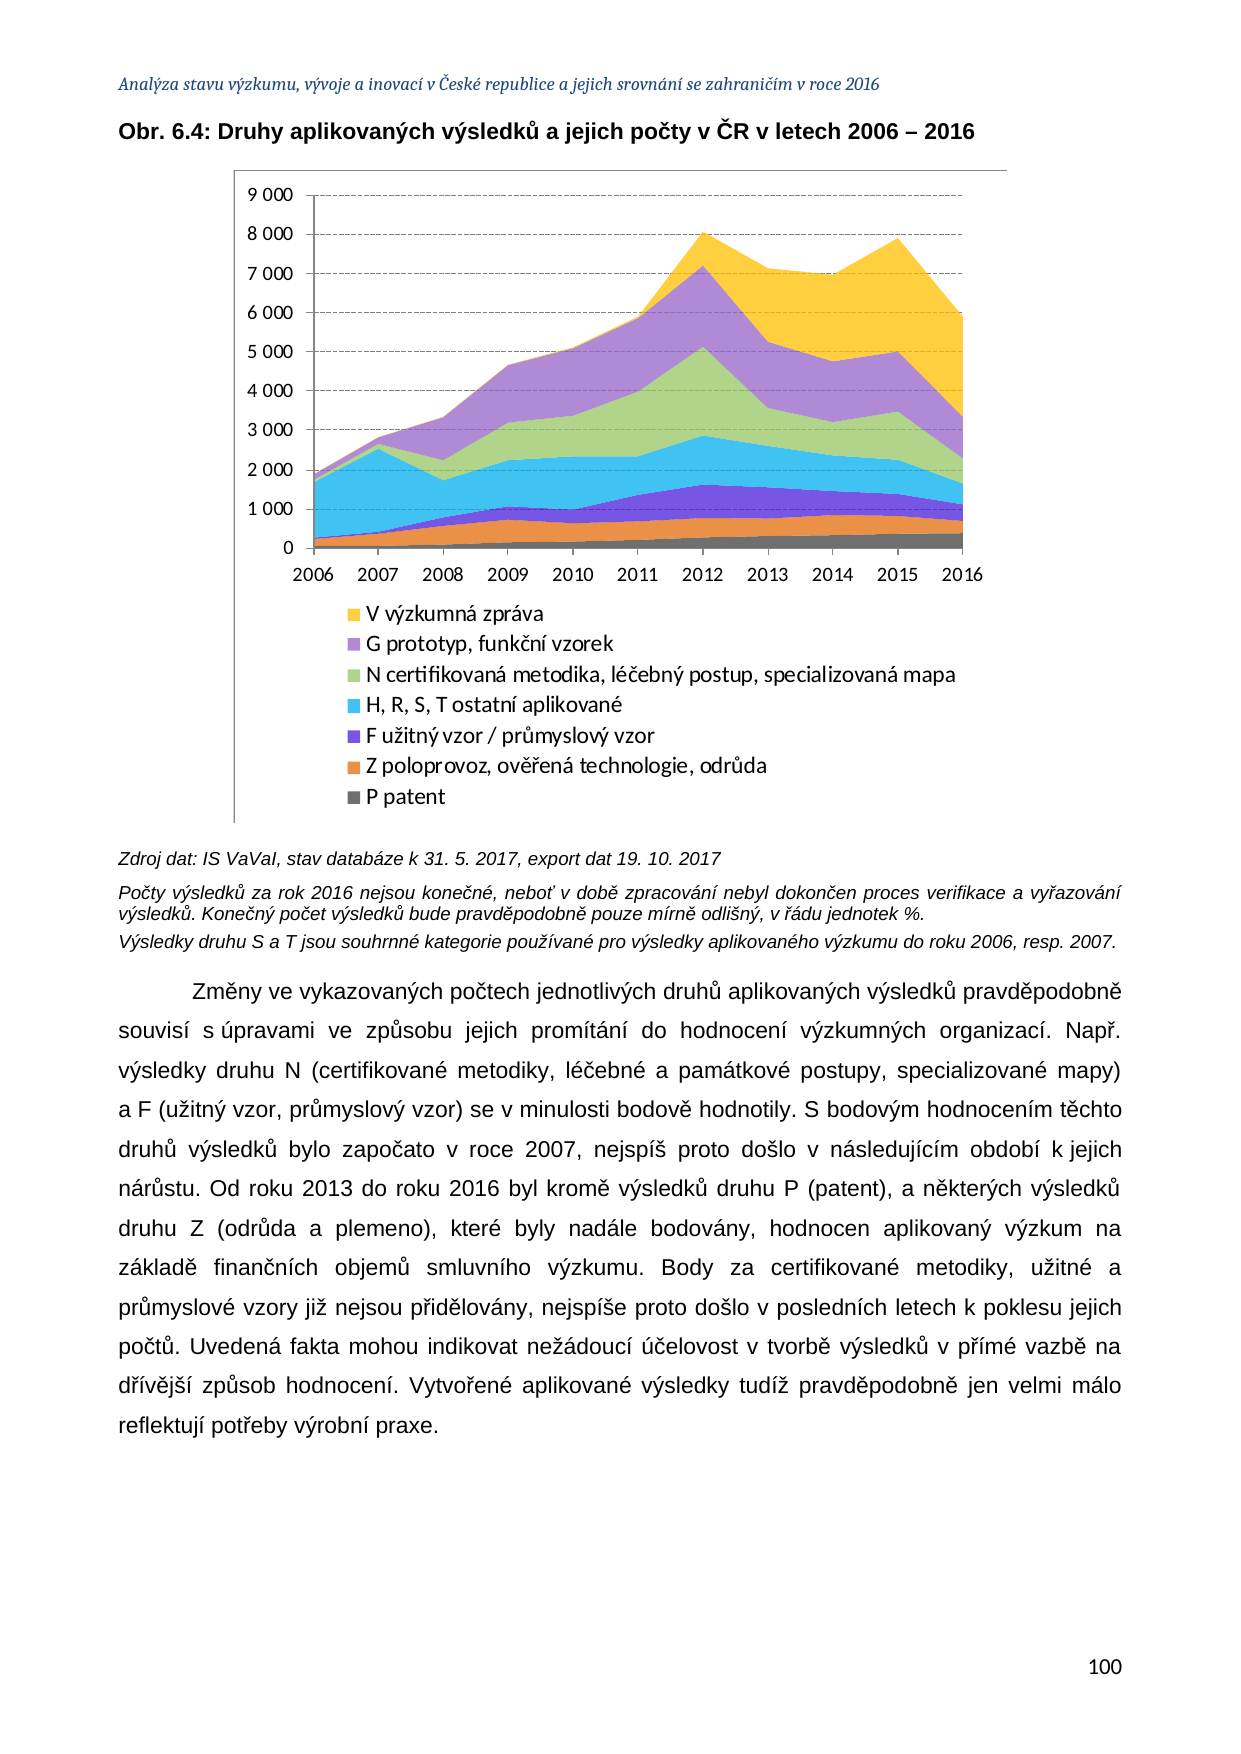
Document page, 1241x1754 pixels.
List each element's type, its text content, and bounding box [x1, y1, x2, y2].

text Změny ve vykazovaných počtech jednotlivých druhů aplikovaných výsledků pravděpodobně souvisí s úpravami ve způsobu jejich promítání do hodnocení výzkumných organizací. Např. výsledky druhu N (certifikované metodiky, léčebné a památkové postupy, specializované mapy) a F (užitný vzor, průmyslový vzor) se v minulosti bodově hodnotily. S bodovým hodnocením těchto druhů výsledků bylo započato v roce 2007, nejspíš proto došlo v následujícím období k jejich nárůstu. Od roku 2013 do roku 2016 byl kromě výsledků druhu P (patent), a některých výsledků druhu Z (odrůda a plemeno), které byly nadále bodovány, hodnocen aplikovaný výzkum na základě finančních objemů smluvního výzkumu. Body za certifikované metodiky, užitné a průmyslové vzory již nejsou přidělovány, nejspíše proto došlo v posledních letech k poklesu jejich počtů. Uvedená fakta mohou indikovat nežádoucí účelovost v tvorbě výsledků v přímé vazbě na dřívější způsob hodnocení. Vytvořené aplikované výsledky tudíž pravděpodobně jen velmi málo reflektují potřeby výrobní praxe. [118, 978, 1122, 1438]
text Obr. 6.4: Druhy aplikovaných výsledků a jejich počty v ČR v letech 2006 – 2016 [118, 118, 1122, 144]
text Výsledky druhu S a T jsou souhrnné kategorie používané pro výsledky aplikovaného výzkumu do roku 2006, resp. 2007. [118, 931, 1122, 953]
text Počty výsledků za rok 2016 nejsou konečné, neboť v době zpracování nebyl dokončen proces verifikace a vyřazování výsledků. Konečný počet výsledků bude pravděpodobně pouze mírně odlišný, v řádu jednotek %. [118, 882, 1122, 925]
text Zdroj dat: IS VaVaI, stav databáze k 31. 5. 2017, export dat 19. 10. 2017 [118, 848, 1122, 869]
